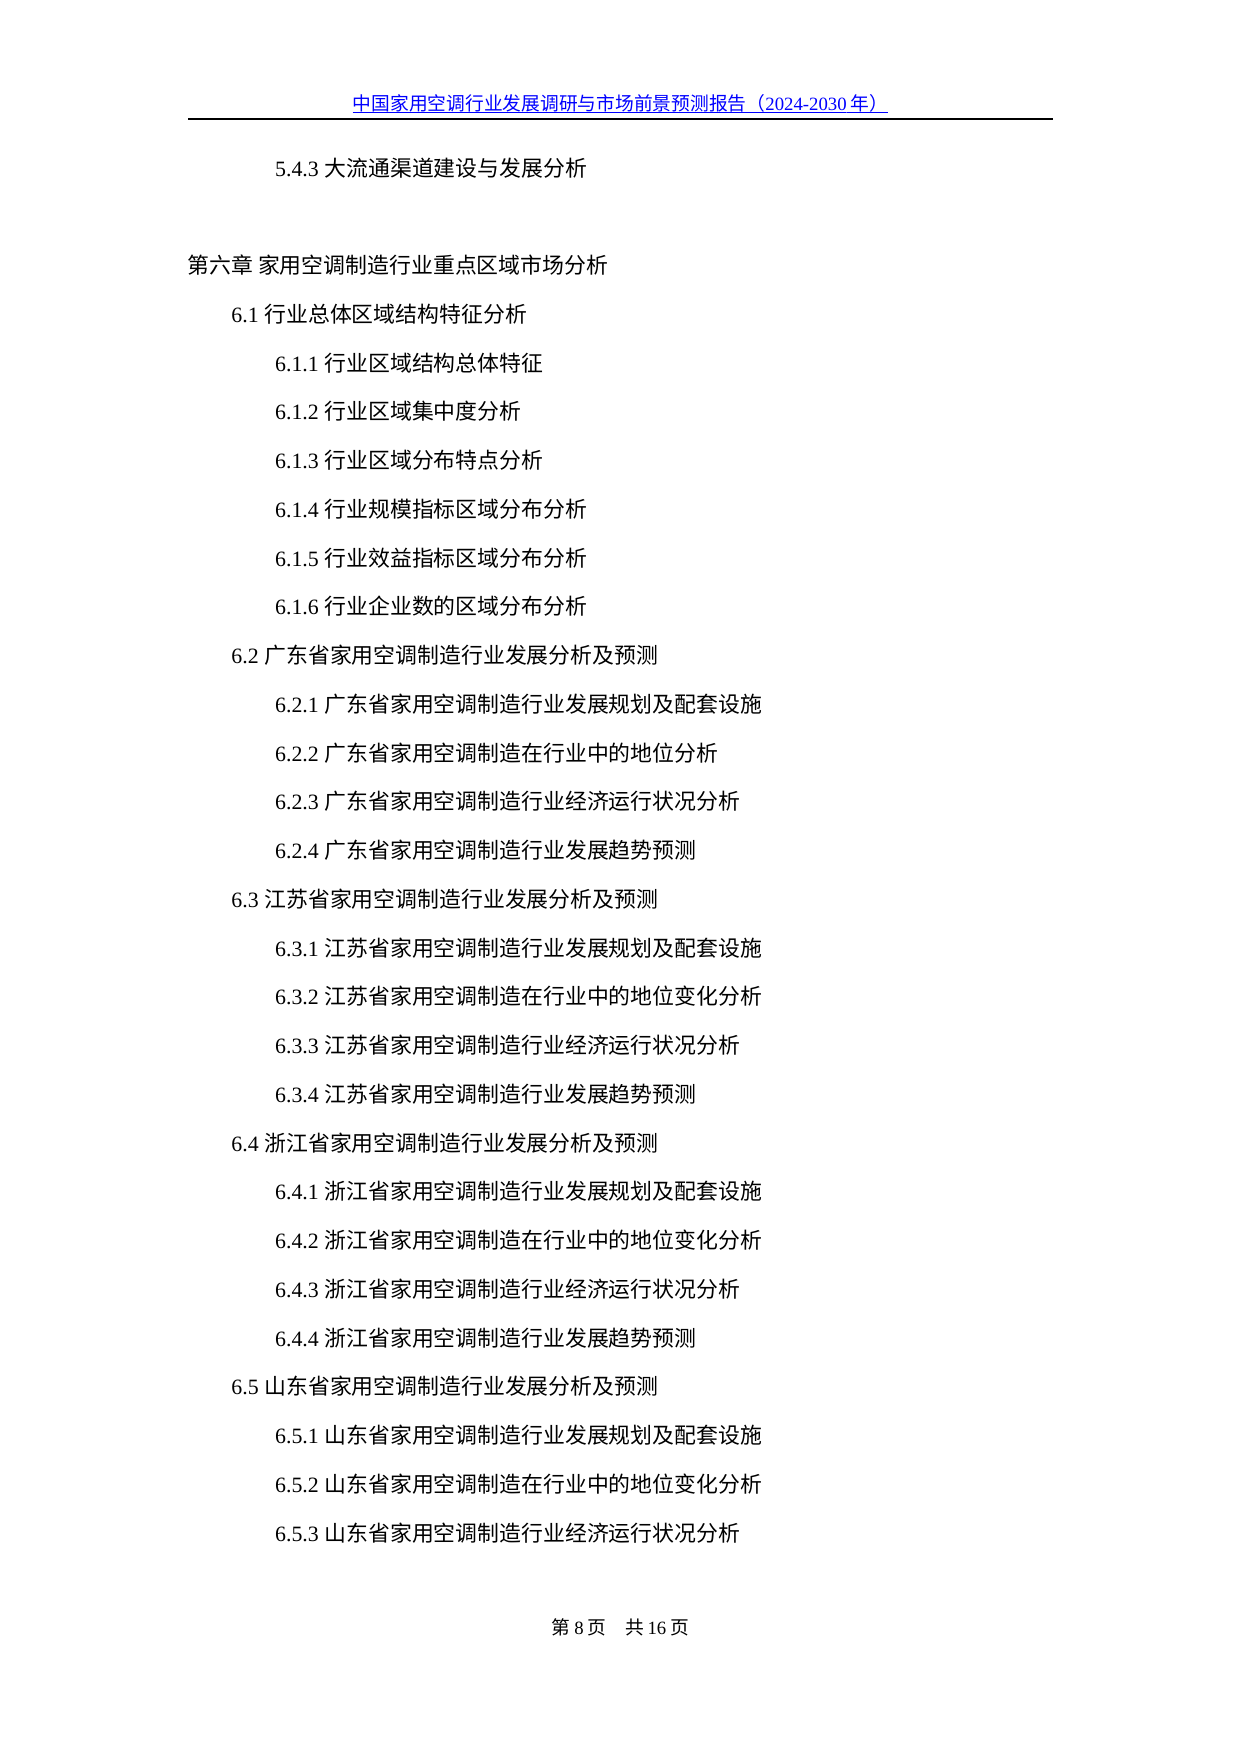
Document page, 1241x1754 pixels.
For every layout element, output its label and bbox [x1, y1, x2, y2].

text [187, 150, 1053, 1548]
